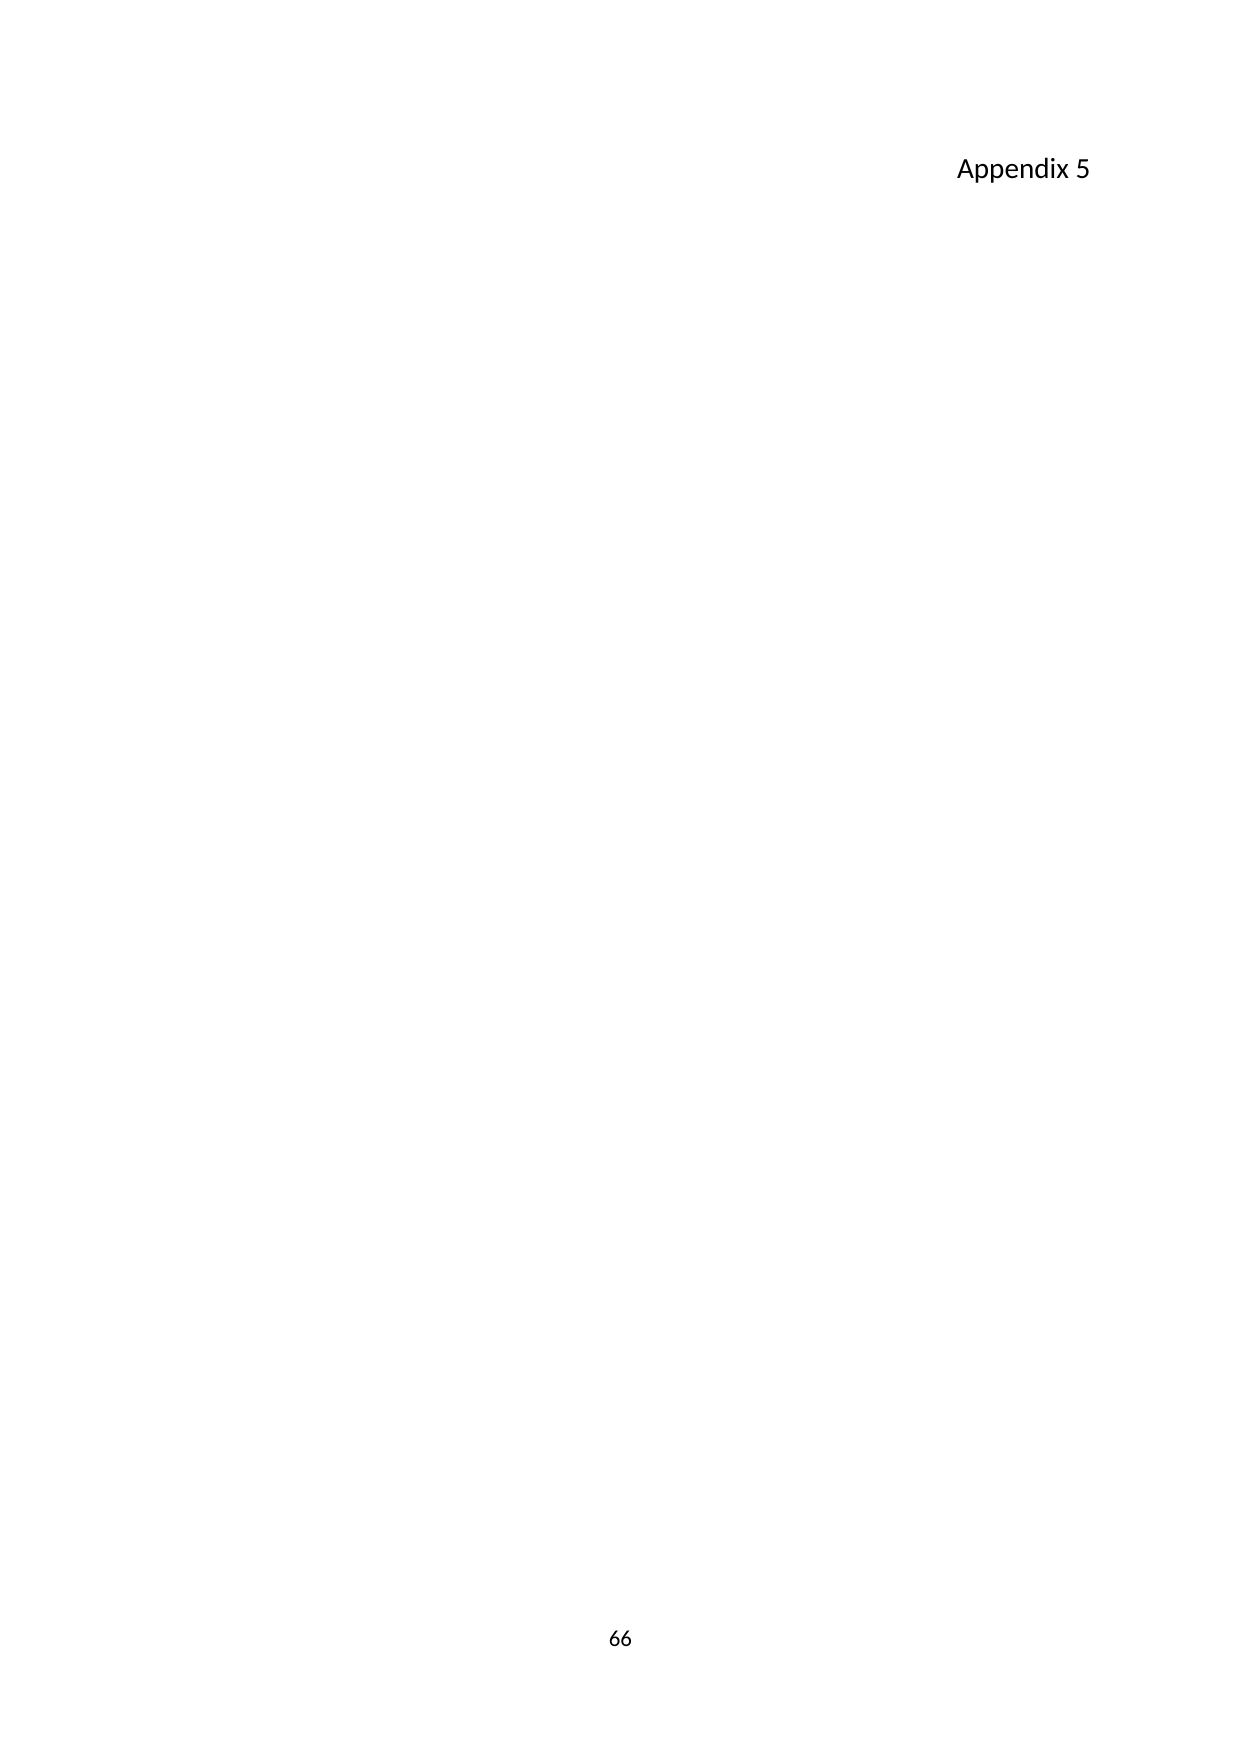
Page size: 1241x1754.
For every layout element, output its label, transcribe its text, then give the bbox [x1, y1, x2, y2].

text Appendix 5 [150, 150, 1090, 186]
